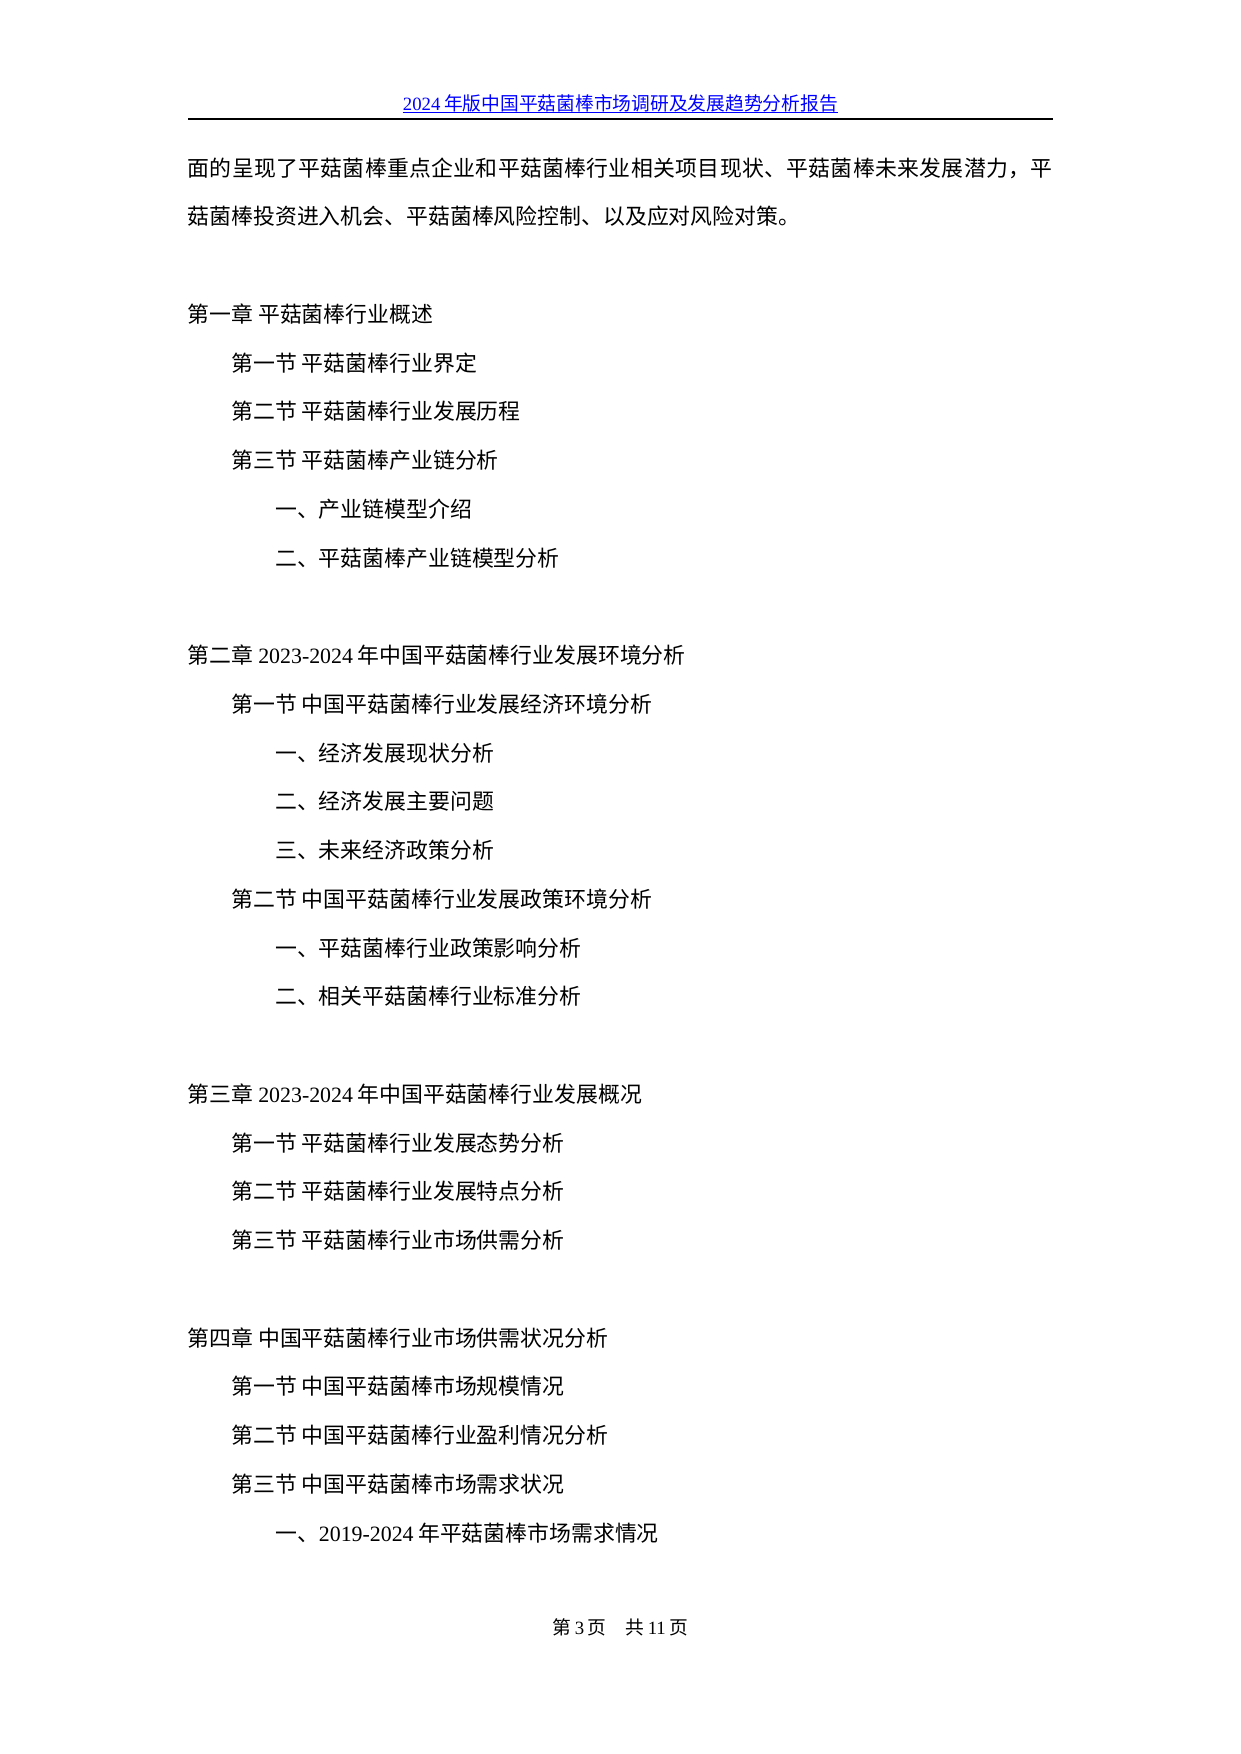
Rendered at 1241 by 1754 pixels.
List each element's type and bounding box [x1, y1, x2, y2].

text [187, 150, 1053, 1548]
